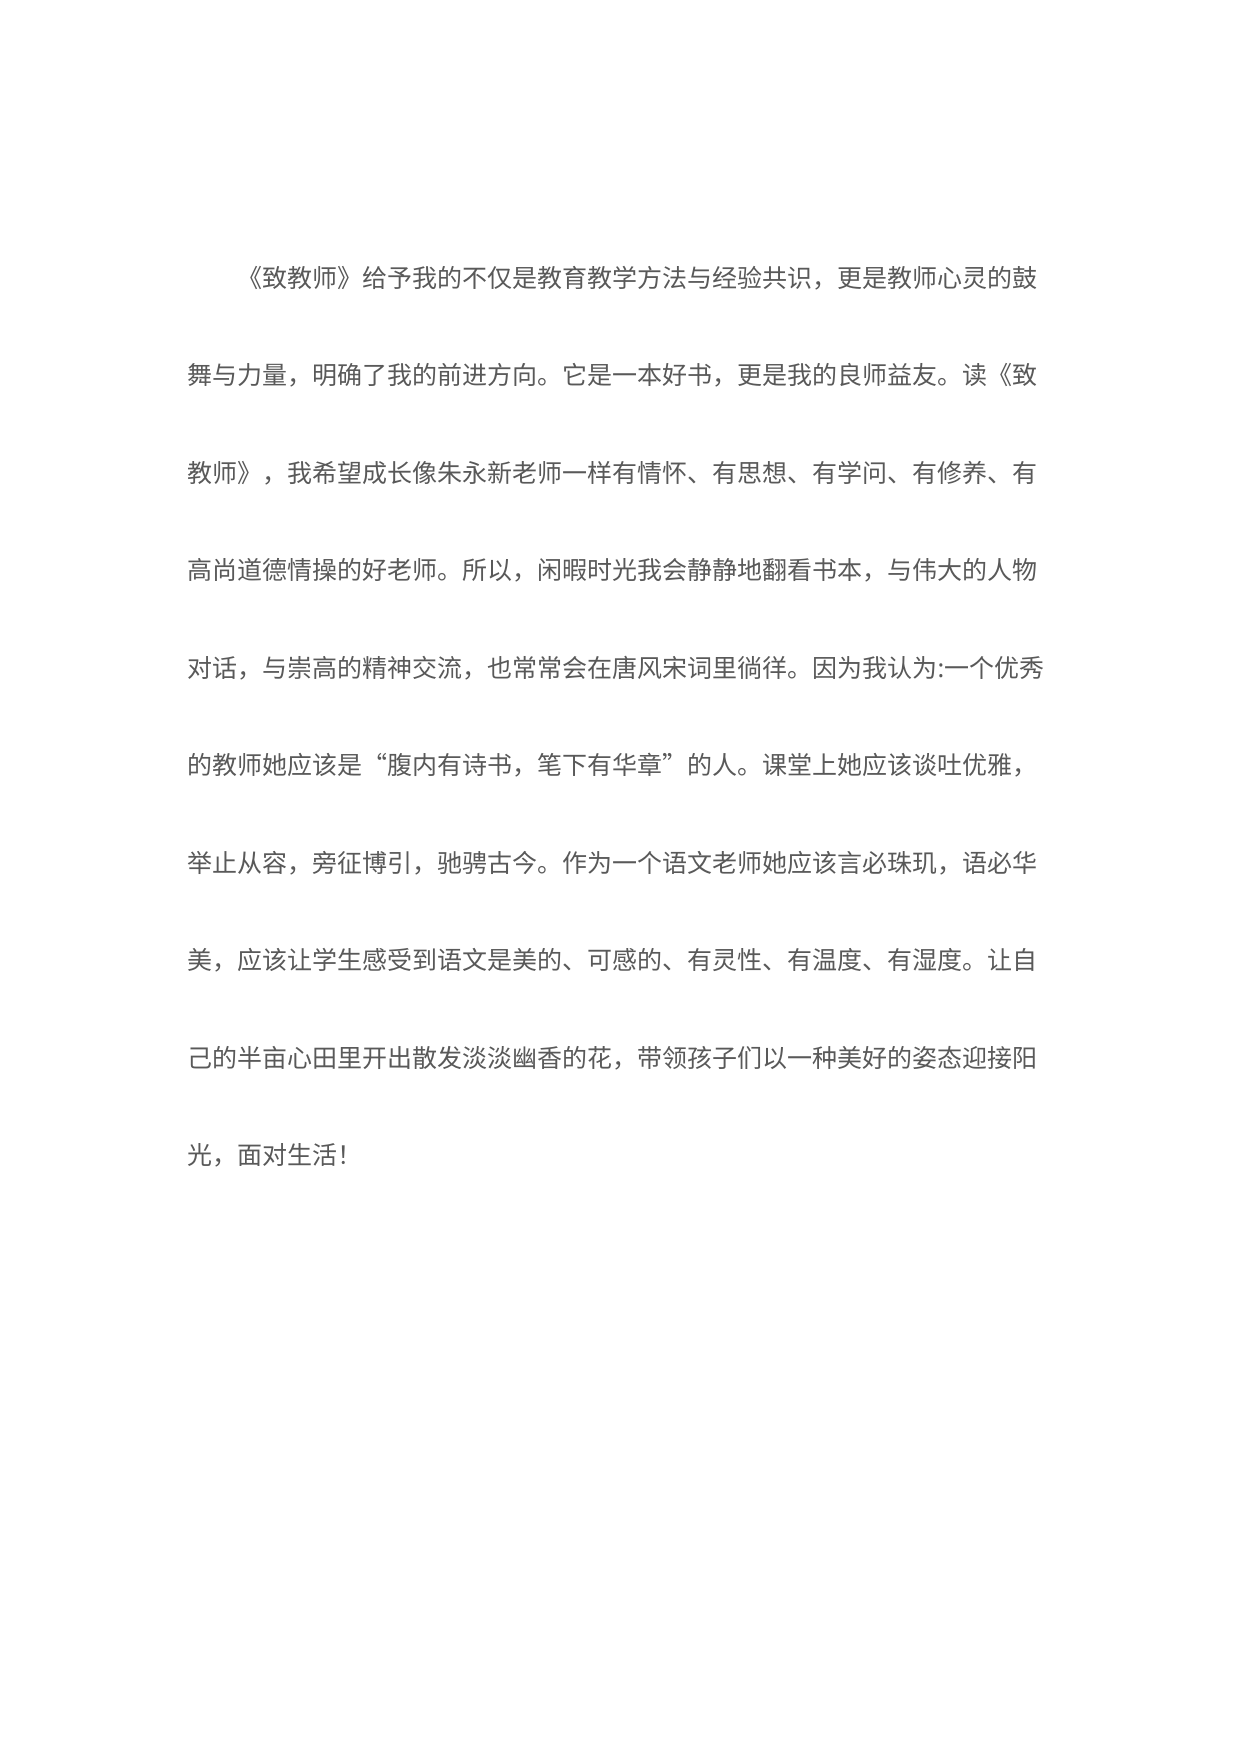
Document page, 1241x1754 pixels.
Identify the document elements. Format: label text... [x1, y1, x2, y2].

text 《致教师》给予我的不仅是教育教学方法与经验共识，更是教师心灵的鼓舞与力量，明确了我的前进方向。它是一本好书，更是我的良师益友。读《致教师》，我希望成长像朱永新老师一样有情怀、有思想、有学问、有修养、有高尚道德情操的好老师。所以，闲暇时光我会静静地翻看书本，与伟大的人物对话，与崇高的精神交流，也常常会在唐风宋词里徜徉。因为我认为:一个优秀的教师她应该是“腹内有诗书，笔下有华章”的人。课堂上她应该谈吐优雅，举止从容，旁征博引，驰骋古今。作为一个语文老师她应该言必珠玑，语必华美，应该让学生感受到语文是美的、可感的、有灵性、有温度、有湿度。让自己的半亩心田里开出散发淡淡幽香的花，带领孩子们以一种美好的姿态迎接阳光，面对生活！ [187, 244, 1053, 1186]
